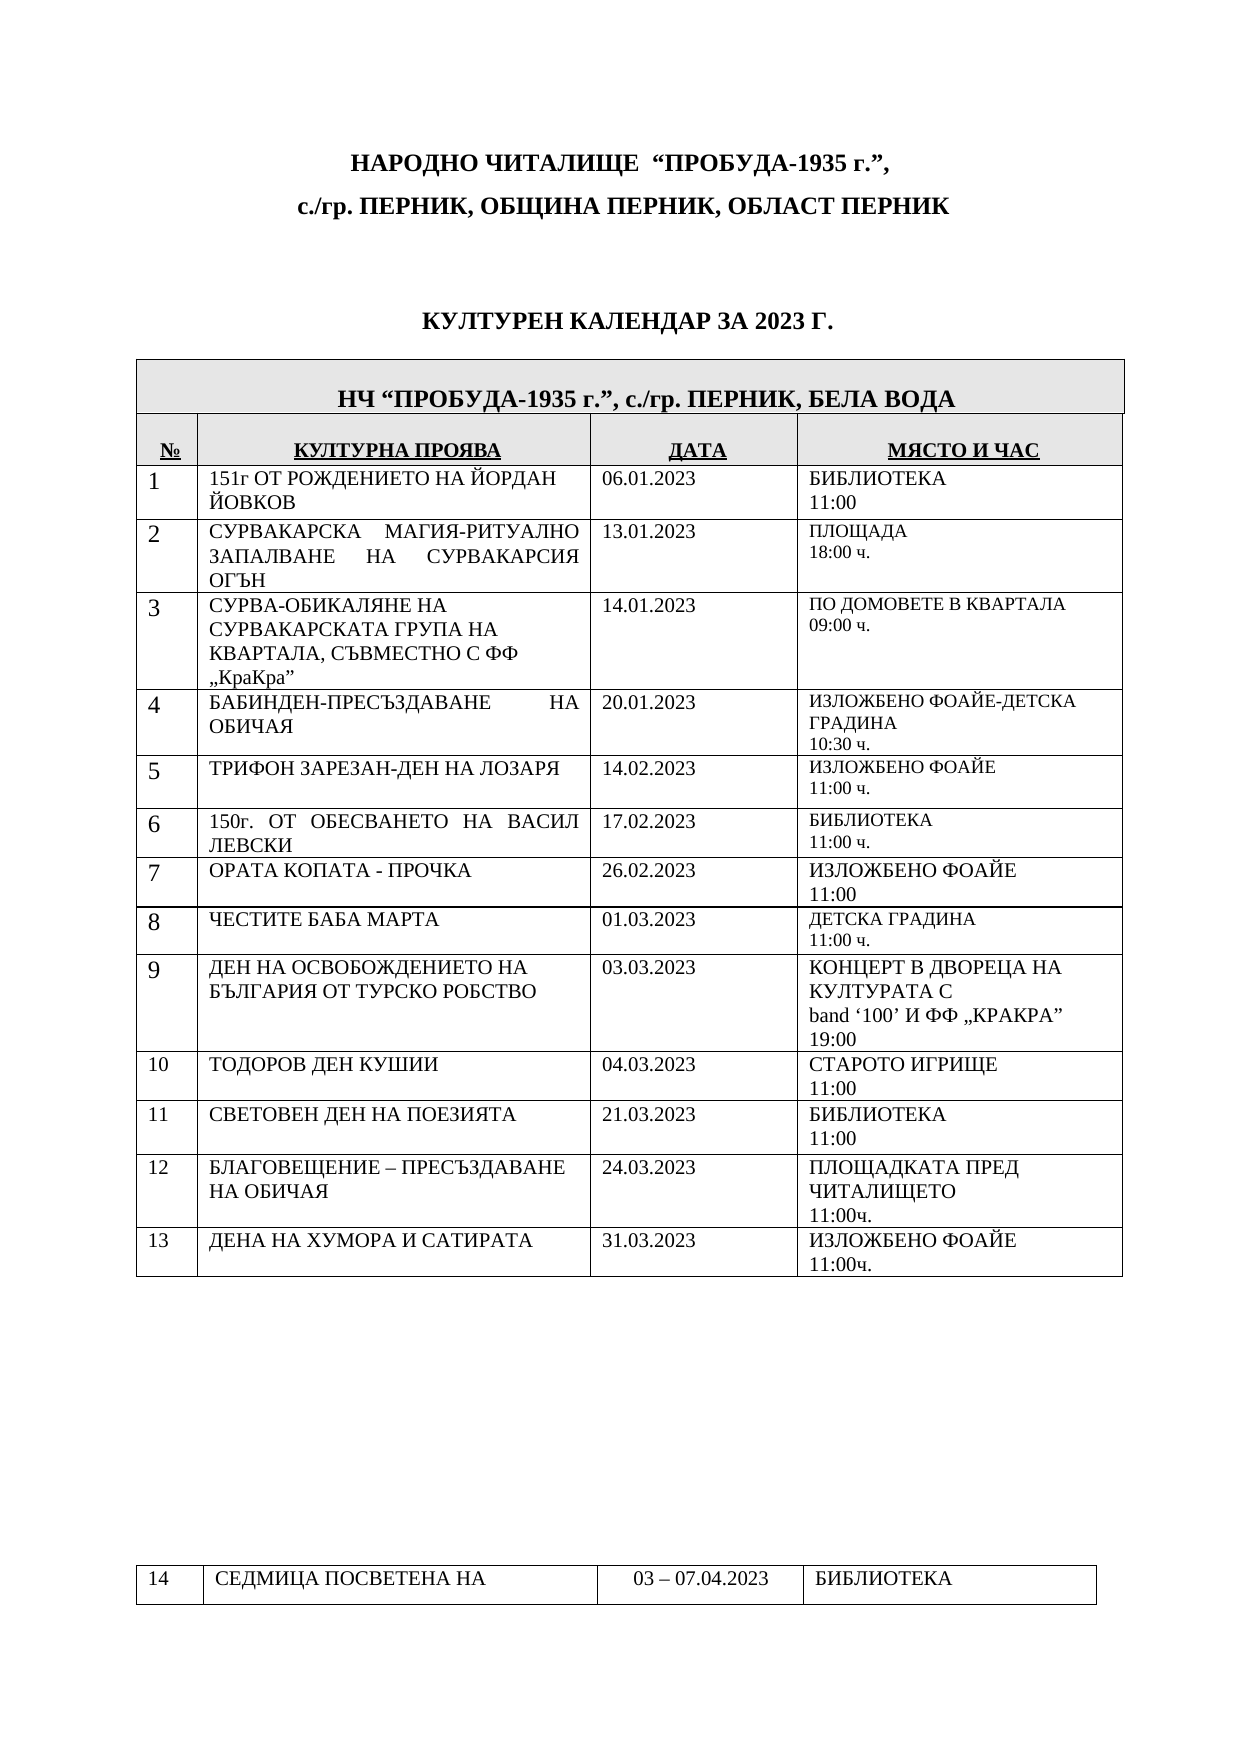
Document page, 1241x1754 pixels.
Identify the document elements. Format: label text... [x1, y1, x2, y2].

table_cell БЛАГОВЕЩЕНИЕ – ПРЕСЪЗДАВАНЕ НА ОБИЧАЯ [198, 1155, 590, 1227]
table_cell БИБЛИОТЕКА 11:00 ч. [798, 809, 1122, 857]
table_cell СТАРОТО ИГРИЩЕ 11:00 [798, 1052, 1122, 1100]
table_cell БИБЛИОТЕКА 11:00 [798, 466, 1122, 518]
table_header 14 [137, 1566, 203, 1604]
table_cell 1 [137, 466, 197, 518]
table_cell 21.03.2023 [591, 1101, 797, 1154]
table_cell 04.03.2023 [591, 1052, 797, 1100]
table_cell ДЕН НА ОСВОБОЖДЕНИЕТО НА БЪЛГАРИЯ ОТ ТУРСКО РОБСТВО [198, 955, 590, 1051]
table_cell СУРВА-ОБИКАЛЯНЕ НА СУРВАКАРСКАТА ГРУПА НА КВАРТАЛА, СЪВМЕСТНО С ФФ „КраКра” [198, 593, 590, 689]
table_cell № [137, 414, 197, 465]
text НАРОДНО ЧИТАЛИЩЕ “ПРОБУДА-1935 г.”, [148, 148, 1093, 176]
table_cell СУРВАКАРСКА МАГИЯ-РИТУАЛНО ЗАПАЛВАНЕ НА СУРВАКАРСИЯ ОГЪН [198, 520, 590, 592]
table_cell ИЗЛОЖБЕНО ФОАЙЕ 11:00ч. [798, 1228, 1122, 1276]
table_cell ОРАТА КОПАТА - ПРОЧКА [198, 858, 590, 906]
table_cell 14.02.2023 [591, 756, 797, 808]
table_cell 20.01.2023 [591, 690, 797, 755]
table_cell 13 [137, 1228, 197, 1276]
table_cell място и час [798, 414, 1122, 465]
table_cell БИБЛИОТЕКА 11:00 [798, 1101, 1122, 1154]
table_cell СВЕТОВЕН ДЕН НА ПОЕЗИЯТА [198, 1101, 590, 1154]
table_cell Дата [591, 414, 797, 465]
table_cell ИЗЛОЖБЕНО ФОАЙЕ 11:00 ч. [798, 756, 1122, 808]
table_cell ИЗЛОЖБЕНО ФОАЙЕ-ДЕТСКА ГРАДИНА 10:30 ч. [798, 690, 1122, 755]
table_cell БАБИНДЕН-ПРЕСЪЗДАВАНЕ НА ОБИЧАЯ [198, 690, 590, 755]
table_cell ДЕТСКА ГРАДИНА 11:00 ч. [798, 908, 1122, 954]
table_cell ПО ДОМОВЕТЕ В КВАРТАЛА 09:00 ч. [798, 593, 1122, 689]
table_cell ТОДОРОВ ДЕН КУШИИ [198, 1052, 590, 1100]
table_cell 9 [137, 955, 197, 1051]
table_cell 3 [137, 593, 197, 689]
table_cell 24.03.2023 [591, 1155, 797, 1227]
table_header БИБЛИОТЕКА 11:00 [804, 1566, 1096, 1604]
table_cell ЧЕСТИТЕ БАБА МАРТА [198, 908, 590, 954]
table_cell 151г ОТ РОЖДЕНИЕТО НА ЙОРДАН ЙОВКОВ [198, 466, 590, 518]
table_cell ИЗЛОЖБЕНО ФОАЙЕ 11:00 [798, 858, 1122, 906]
table_cell 26.02.2023 [591, 858, 797, 906]
table_cell 5 [137, 756, 197, 808]
table_header НЧ “ПРОБУДА-1935 г.”, с./гр. ПЕРНИК, БЕЛА ВОДА [137, 360, 1124, 412]
table_cell 150г. ОТ ОБЕСВАНЕТО НА ВАСИЛ ЛЕВСКИ [198, 809, 590, 857]
table_cell 7 [137, 858, 197, 906]
table_cell 11 [137, 1101, 197, 1154]
table_cell 14.01.2023 [591, 593, 797, 689]
table_cell 6 [137, 809, 197, 857]
table_cell 8 [137, 908, 197, 954]
table_cell ПЛОЩАДКАТА ПРЕД ЧИТАЛИЩЕТО 11:00ч. [798, 1155, 1122, 1227]
table_cell 17.02.2023 [591, 809, 797, 857]
text КУЛТУРЕН КАЛЕНДАР ЗА 2023 Г. [91, 306, 1164, 334]
table_cell 10 [137, 1052, 197, 1100]
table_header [204, 1566, 597, 1604]
table_cell 4 [137, 690, 197, 755]
table_cell 12 [137, 1155, 197, 1227]
table_cell 06.01.2023 [591, 466, 797, 518]
table_cell ТРИФОН ЗАРЕЗАН-ДЕН НА ЛОЗАРЯ [198, 756, 590, 808]
text с./гр. ПЕРНИК, ОБЩИНА ПЕРНИК, ОБЛАСТ ПЕРНИК [148, 191, 1093, 219]
table_header 03 – 07.04.2023 [598, 1566, 803, 1604]
table_cell 03.03.2023 [591, 955, 797, 1051]
table_cell Културна проява [198, 414, 590, 465]
table_cell 2 [137, 520, 197, 592]
table_cell 01.03.2023 [591, 908, 797, 954]
table_cell ПЛОЩАДА 18:00 ч. [798, 520, 1122, 592]
table_cell ДЕНА НА ХУМОРА И САТИРАТА [198, 1228, 590, 1276]
table_cell 31.03.2023 [591, 1228, 797, 1276]
table_cell КОНЦЕРТ В ДВОРЕЦА НА КУЛТУРАТА С band ‘100’ И ФФ „КРАКРА” 19:00 [798, 955, 1122, 1051]
table_cell 13.01.2023 [591, 520, 797, 592]
